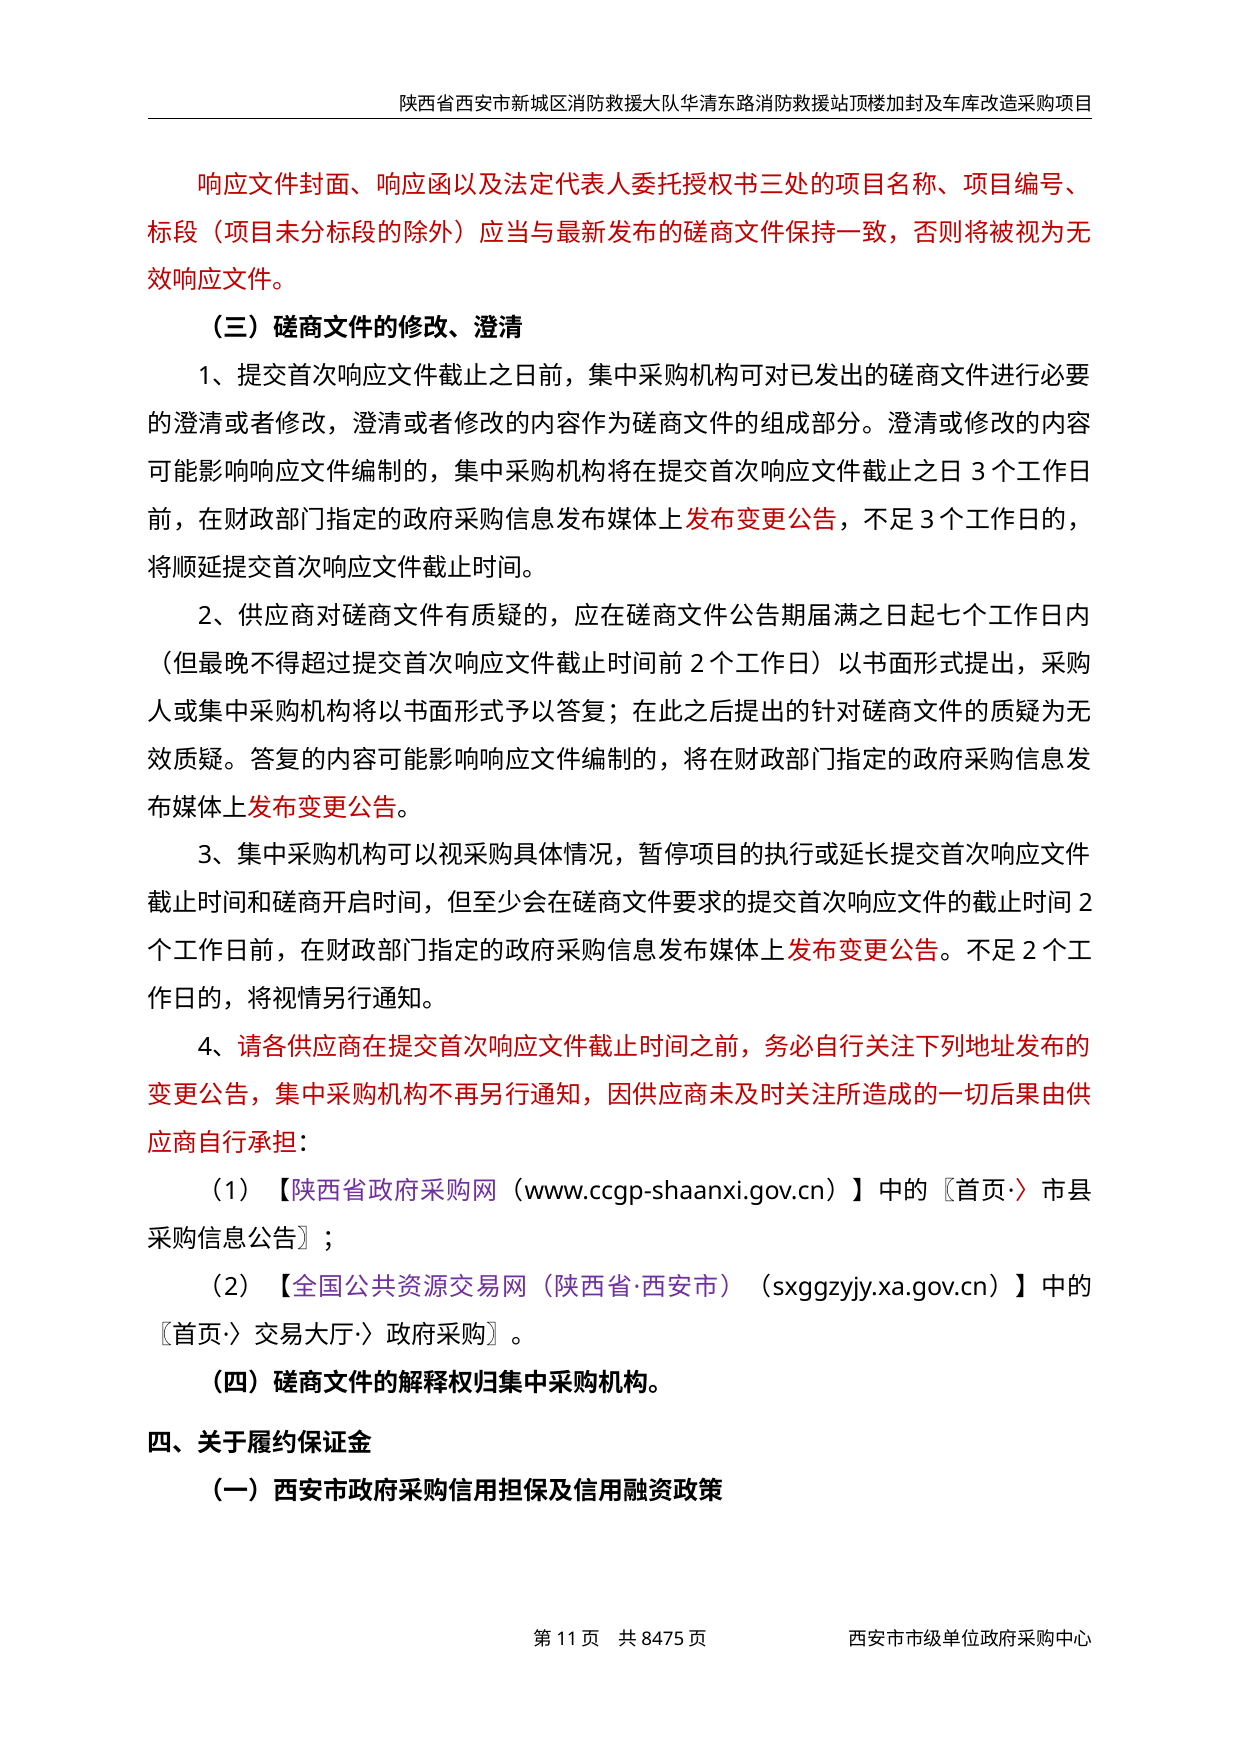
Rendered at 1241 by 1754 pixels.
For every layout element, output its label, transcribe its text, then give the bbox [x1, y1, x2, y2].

text （四）磋商文件的解释权归集中采购机构。 [148, 1356, 1092, 1404]
text 3、集中采购机构可以视采购具体情况，暂停项目的执行或延长提交首次响应文件截止时间和磋商开启时间，但至少会在磋商文件要求的提交首次响应文件的截止时间2个工作日前，在财政部门指定的政府采购信息发布媒体上发布变更公告。不足2个工作日的，将视情另行通知。 [148, 829, 1092, 1021]
text 1、提交首次响应文件截止之日前，集中采购机构可对已发出的磋商文件进行必要的澄清或者修改，澄清或者修改的内容作为磋商文件的组成部分。澄清或修改的内容可能影响响应文件编制的，集中采购机构将在提交首次响应文件截止之日3个工作日前，在财政部门指定的政府采购信息发布媒体上发布变更公告，不足3个工作日的，将顺延提交首次响应文件截止时间。 [148, 350, 1092, 589]
text （一）西安市政府采购信用担保及信用融资政策 [148, 1464, 1092, 1512]
text 响应文件封面、响应函以及法定代表人委托授权书三处的项目名称、项目编号、标段（项目未分标段的除外）应当与最新发布的磋商文件保持一致，否则将被视为无效响应文件。 [148, 158, 1092, 302]
list 四、关于履约保证金 [148, 1417, 1092, 1464]
text （三）磋商文件的修改、澄清 [148, 302, 1092, 350]
text 4、请各供应商在提交首次响应文件截止时间之前，务必自行关注下列地址发布的变更公告，集中采购机构不再另行通知，因供应商未及时关注所造成的一切后果由供应商自行承担： [148, 1021, 1092, 1164]
text 2、供应商对磋商文件有质疑的，应在磋商文件公告期届满之日起七个工作日内（但最晚不得超过提交首次响应文件截止时间前2个工作日）以书面形式提出，采购人或集中采购机构将以书面形式予以答复；在此之后提出的针对磋商文件的质疑为无效质疑。答复的内容可能影响响应文件编制的，将在财政部门指定的政府采购信息发布媒体上发布变更公告。 [148, 589, 1092, 829]
text （2）【全国公共资源交易网（陕西省·西安市）（sxggzyjy.xa.gov.cn）】中的〖首页·〉交易大厅·〉政府采购〗。 [148, 1260, 1092, 1356]
text （1）【陕西省政府采购网（www.ccgp-shaanxi.gov.cn）】中的〖首页·〉市县采购信息公告〗； [148, 1164, 1092, 1260]
